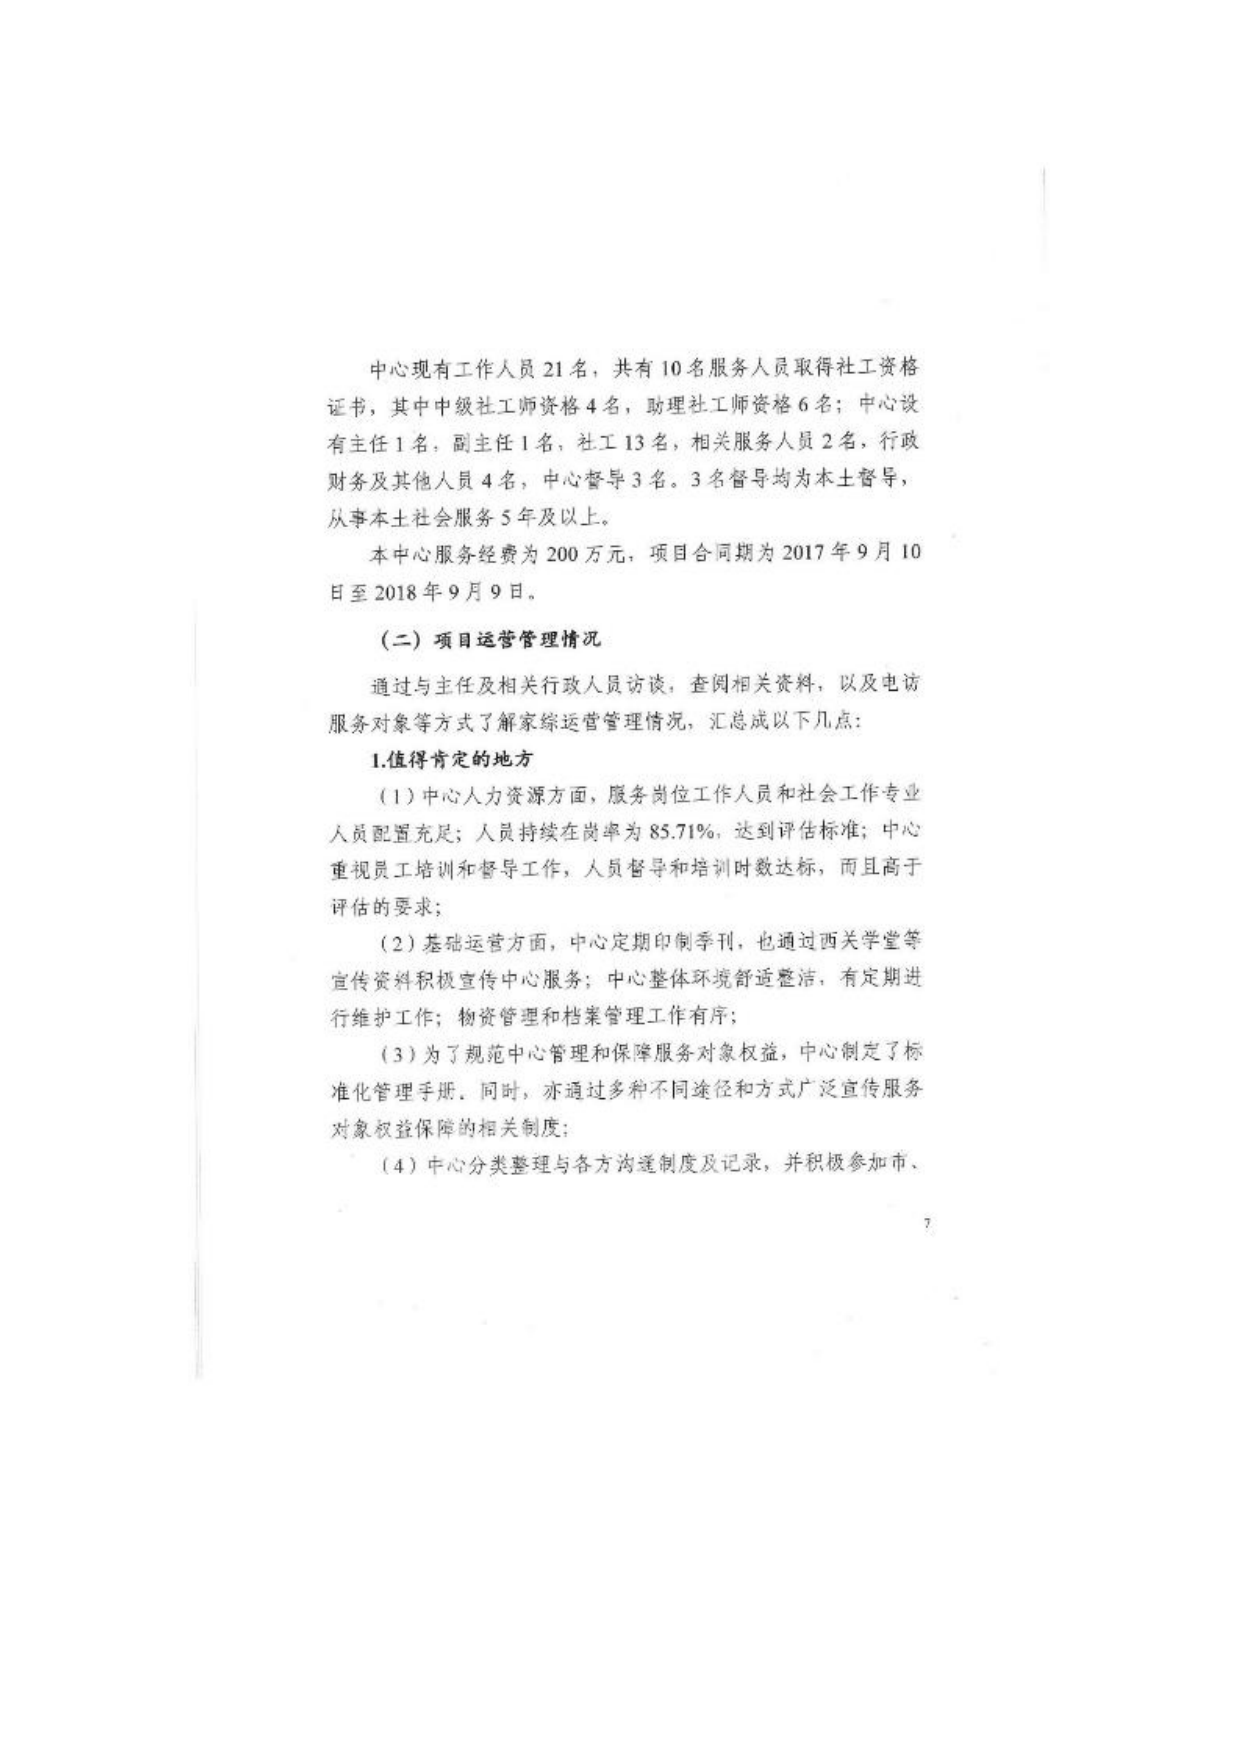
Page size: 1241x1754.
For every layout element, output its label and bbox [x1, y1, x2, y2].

picture [187, 162, 1053, 1386]
